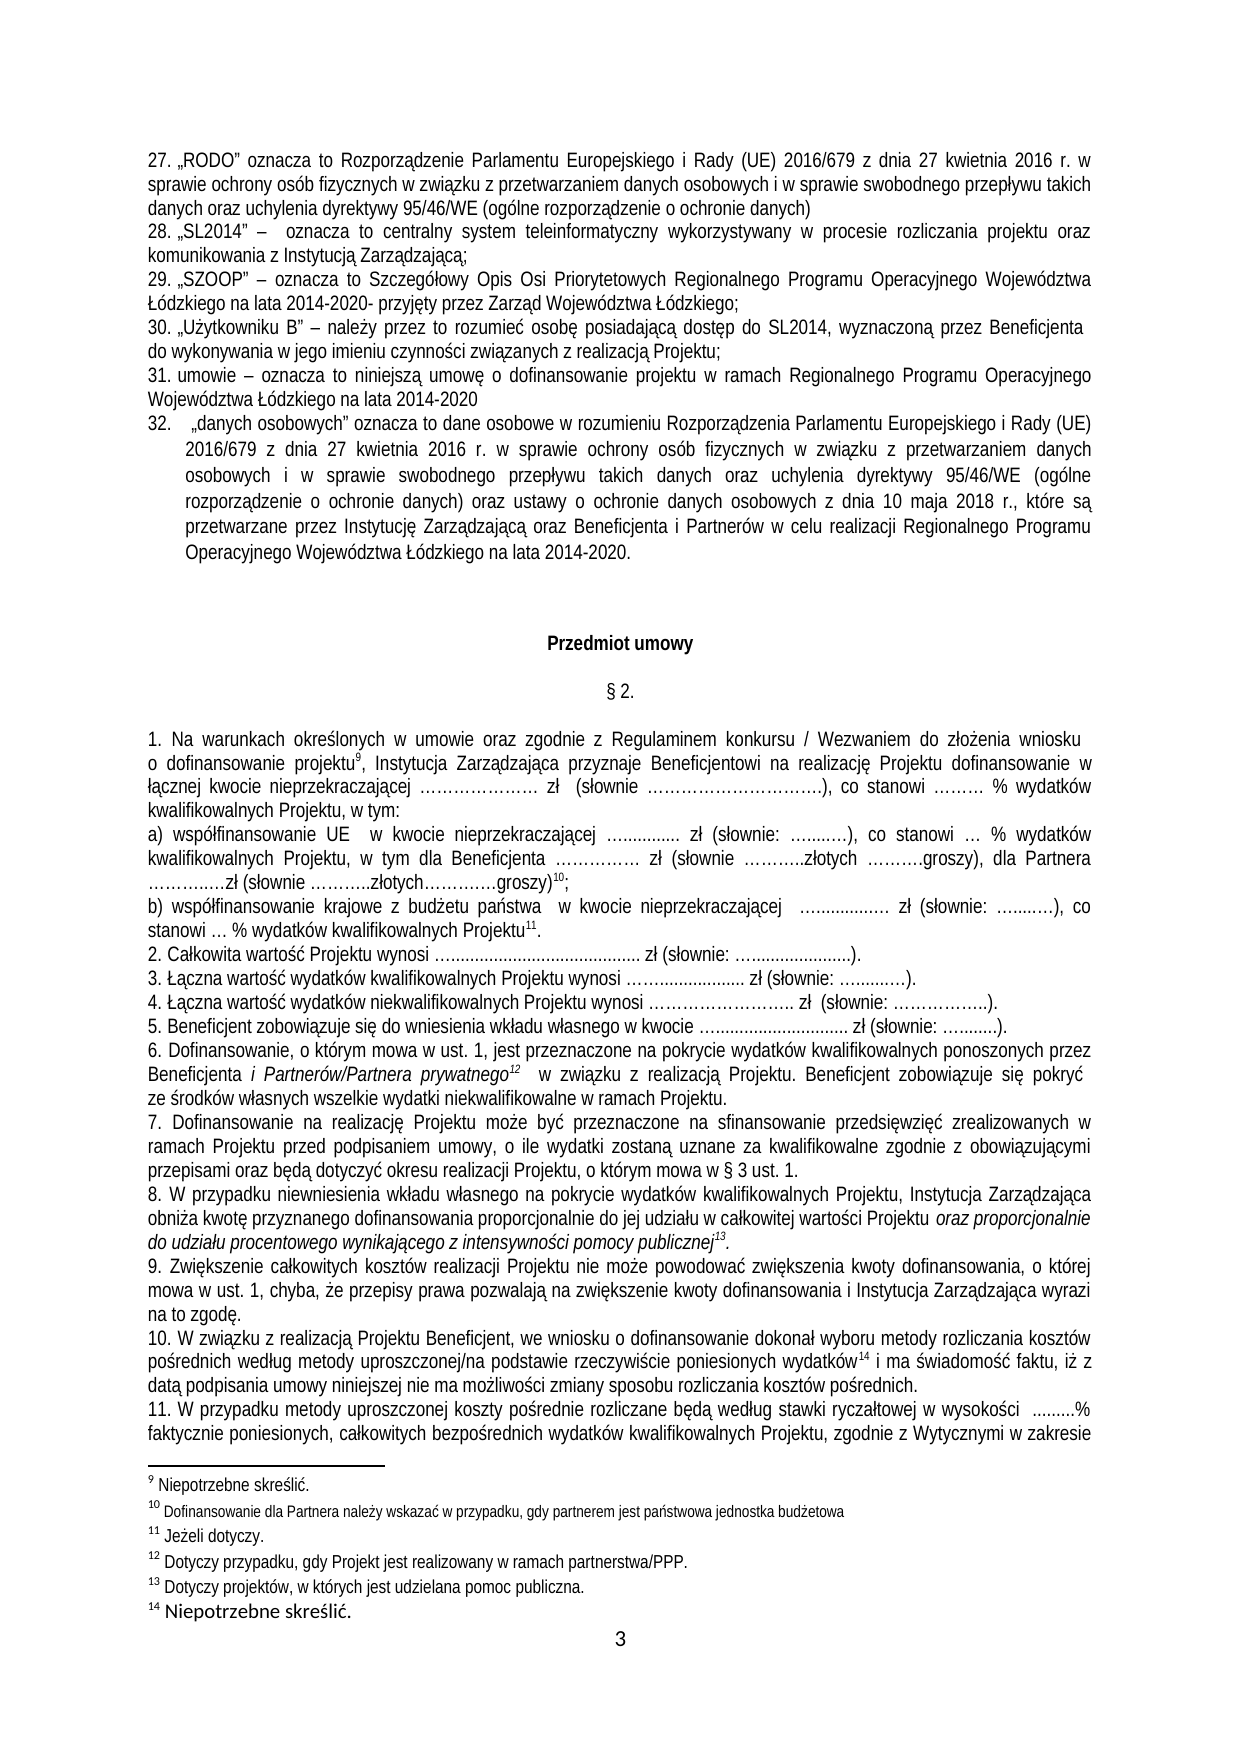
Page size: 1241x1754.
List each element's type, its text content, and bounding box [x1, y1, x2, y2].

list „SL2014” – oznacza to centralny system teleinformatyczny wykorzystywany w procesie rozliczania projektu oraz komunikowania z Instytucją Zarządzającą; [148, 219, 1093, 267]
list Łączna wartość wydatków kwalifikowalnych Projektu wynosi …….................. zł (słownie: ….......…). [148, 966, 1093, 990]
list Dofinansowanie na realizację Projektu może być przeznaczone na sfinansowanie przedsięwzięć zrealizowanych w ramach Projektu przed podpisaniem umowy, o ile wydatki zostaną uznane za kwalifikowalne zgodnie z obowiązującymi przepisami oraz będą dotyczyć okresu realizacji Projektu, o którym mowa w § 3 ust. 1. [148, 1110, 1093, 1182]
list „Użytkowniku B” – należy przez to rozumieć osobę posiadającą dostęp do SL2014, wyznaczoną przez Beneficjenta do wykonywania w jego imieniu czynności związanych z realizacją Projektu; [148, 315, 1093, 363]
list Na warunkach określonych w umowie oraz zgodnie z Regulaminem konkursu / Wezwaniem do złożenia wniosku o dofinansowanie projektu, Instytucja Zarządzająca przyznaje Beneficjentowi na realizację Projektu dofinansowanie w łącznej kwocie nieprzekraczającej ………………… zł (słownie ………………………….), co stanowi ……… % wydatków kwalifikowalnych Projektu, w tym: [148, 727, 1093, 822]
text a) współfinansowanie UE w kwocie nieprzekraczającej …............ zł (słownie: ….....…), co stanowi … % wydatków kwalifikowalnych Projektu, w tym dla Beneficjenta …………… zł (słownie ………..złotych ……….groszy), dla Partnera ………..…zł (słownie ………..złotych……….…groszy); [148, 822, 1093, 894]
text § 2. [148, 679, 1093, 703]
list Zwiększenie całkowitych kosztów realizacji Projektu nie może powodować zwiększenia kwoty dofinansowania, o której mowa w ust. 1, chyba, że przepisy prawa pozwalają na zwiększenie kwoty dofinansowania i Instytucja Zarządzająca wyrazi na to zgodę. [148, 1254, 1093, 1326]
list Całkowita wartość Projektu wynosi …........................................ zł (słownie: ….....................). [148, 942, 1093, 966]
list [148, 1397, 1093, 1445]
list „SZOOP” – oznacza to Szczegółowy Opis Osi Priorytetowych Regionalnego Programu Operacyjnego Województwa Łódzkiego na lata 2014-2020- przyjęty przez Zarząd Województwa Łódzkiego; [148, 267, 1093, 315]
list W przypadku niewniesienia wkładu własnego na pokrycie wydatków kwalifikowalnych Projektu, Instytucja Zarządzająca obniża kwotę przyznanego dofinansowania proporcjonalnie do jej udziału w całkowitej wartości Projektu oraz proporcjonalnie do udziału procentowego wynikającego z intensywności pomocy publicznej. [148, 1182, 1093, 1254]
list „RODO” oznacza to Rozporządzenie Parlamentu Europejskiego i Rady (UE) 2016/679 z dnia 27 kwietnia 2016 r. w sprawie ochrony osób fizycznych w związku z przetwarzaniem danych osobowych i w sprawie swobodnego przepływu takich danych oraz uchylenia dyrektywy 95/46/WE (ogólne rozporządzenie o ochronie danych) [148, 148, 1093, 219]
list W związku z realizacją Projektu Beneficjent, we wniosku o dofinansowanie dokonał wyboru metody rozliczania kosztów pośrednich według metody uproszczonej/na podstawie rzeczywiście poniesionych wydatków i ma świadomość faktu, iż z datą podpisania umowy niniejszej nie ma możliwości zmiany sposobu rozliczania kosztów pośrednich. [148, 1326, 1093, 1397]
list Łączna wartość wydatków niekwalifikowalnych Projektu wynosi …………………….. zł (słownie: ……………..). [148, 990, 1093, 1014]
text b) współfinansowanie krajowe z budżetu państwa w kwocie nieprzekraczającej …............… zł (słownie: ….....…), co stanowi … % wydatków kwalifikowalnych Projektu. [148, 894, 1093, 942]
list Dofinansowanie, o którym mowa w ust. 1, jest przeznaczone na pokrycie wydatków kwalifikowalnych ponoszonych przez Beneficjenta i Partnerów/Partnera prywatnego w związku z realizacją Projektu. Beneficjent zobowiązuje się pokryć ze środków własnych wszelkie wydatki niekwalifikowalne w ramach Projektu. [148, 1038, 1093, 1110]
text Przedmiot umowy [148, 631, 1093, 655]
list „danych osobowych” oznacza to dane osobowe w rozumieniu Rozporządzenia Parlamentu Europejskiego i Rady (UE) 2016/679 z dnia 27 kwietnia 2016 r. w sprawie ochrony osób fizycznych w związku z przetwarzaniem danych osobowych i w sprawie swobodnego przepływu takich danych oraz uchylenia dyrektywy 95/46/WE (ogólne rozporządzenie o ochronie danych) oraz ustawy o ochronie danych osobowych z dnia 10 maja 2018 r., które są przetwarzane przez Instytucję Zarządzającą oraz Beneficjenta i Partnerów w celu realizacji Regionalnego Programu Operacyjnego Województwa Łódzkiego na lata 2014-2020. [148, 411, 1093, 564]
list umowie – oznacza to niniejszą umowę o dofinansowanie projektu w ramach Regionalnego Programu Operacyjnego Województwa Łódzkiego na lata 2014-2020 [148, 363, 1093, 411]
list Beneficjent zobowiązuje się do wniesienia wkładu własnego w kwocie …............................ zł (słownie: …........). [148, 1014, 1093, 1038]
